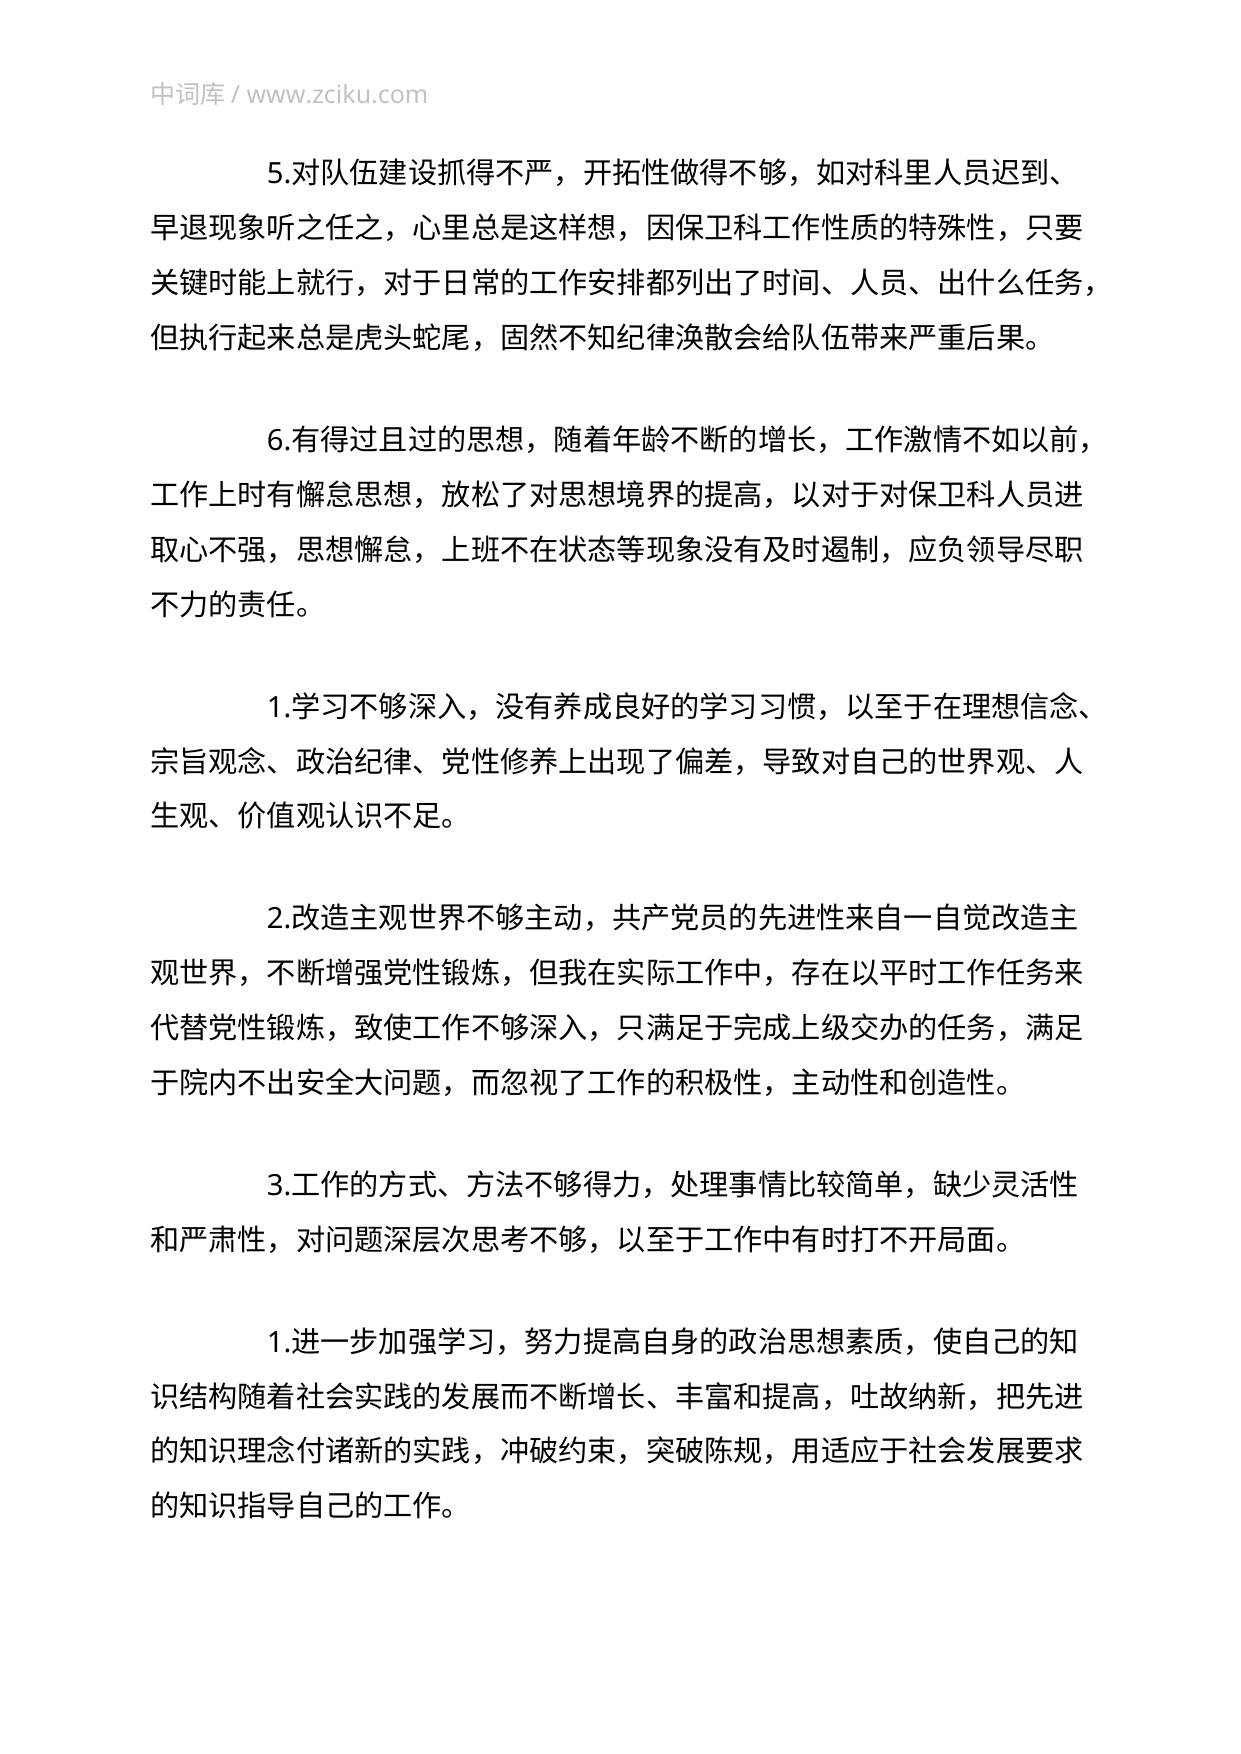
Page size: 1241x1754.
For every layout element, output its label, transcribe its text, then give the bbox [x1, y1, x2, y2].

text 6.有得过且过的思想，随着年龄不断的增长，工作激情不如以前，工作上时有懈怠思想，放松了对思想境界的提高，以对于对保卫科人员进取心不强，思想懈怠，上班不在状态等现象没有及时遏制，应负领导尽职不力的责任。 [150, 417, 1090, 624]
text 3.工作的方式、方法不够得力，处理事情比较简单，缺少灵活性和严肃性，对问题深层次思考不够，以至于工作中有时打不开局面。 [150, 1161, 1090, 1259]
text 5.对队伍建设抓得不严，开拓性做得不够，如对科里人员迟到、早退现象听之任之，心里总是这样想，因保卫科工作性质的特殊性，只要关键时能上就行，对于日常的工作安排都列出了时间、人员、出什么任务，但执行起来总是虎头蛇尾，固然不知纪律涣散会给队伍带来严重后果。 [150, 150, 1090, 357]
text 1.学习不够深入，没有养成良好的学习习惯，以至于在理想信念、宗旨观念、政治纪律、党性修养上出现了偏差，导致对自己的世界观、人生观、价值观认识不足。 [150, 683, 1090, 835]
text 1.进一步加强学习，努力提高自身的政治思想素质，使自己的知识结构随着社会实践的发展而不断增长、丰富和提高，吐故纳新，把先进的知识理念付诸新的实践，冲破约束，突破陈规，用适应于社会发展要求的知识指导自己的工作。 [150, 1318, 1090, 1525]
text 2.改造主观世界不够主动，共产党员的先进性来自一自觉改造主观世界，不断增强党性锻炼，但我在实际工作中，存在以平时工作任务来代替党性锻炼，致使工作不够深入，只满足于完成上级交办的任务，满足于院内不出安全大问题，而忽视了工作的积极性，主动性和创造性。 [150, 895, 1090, 1102]
